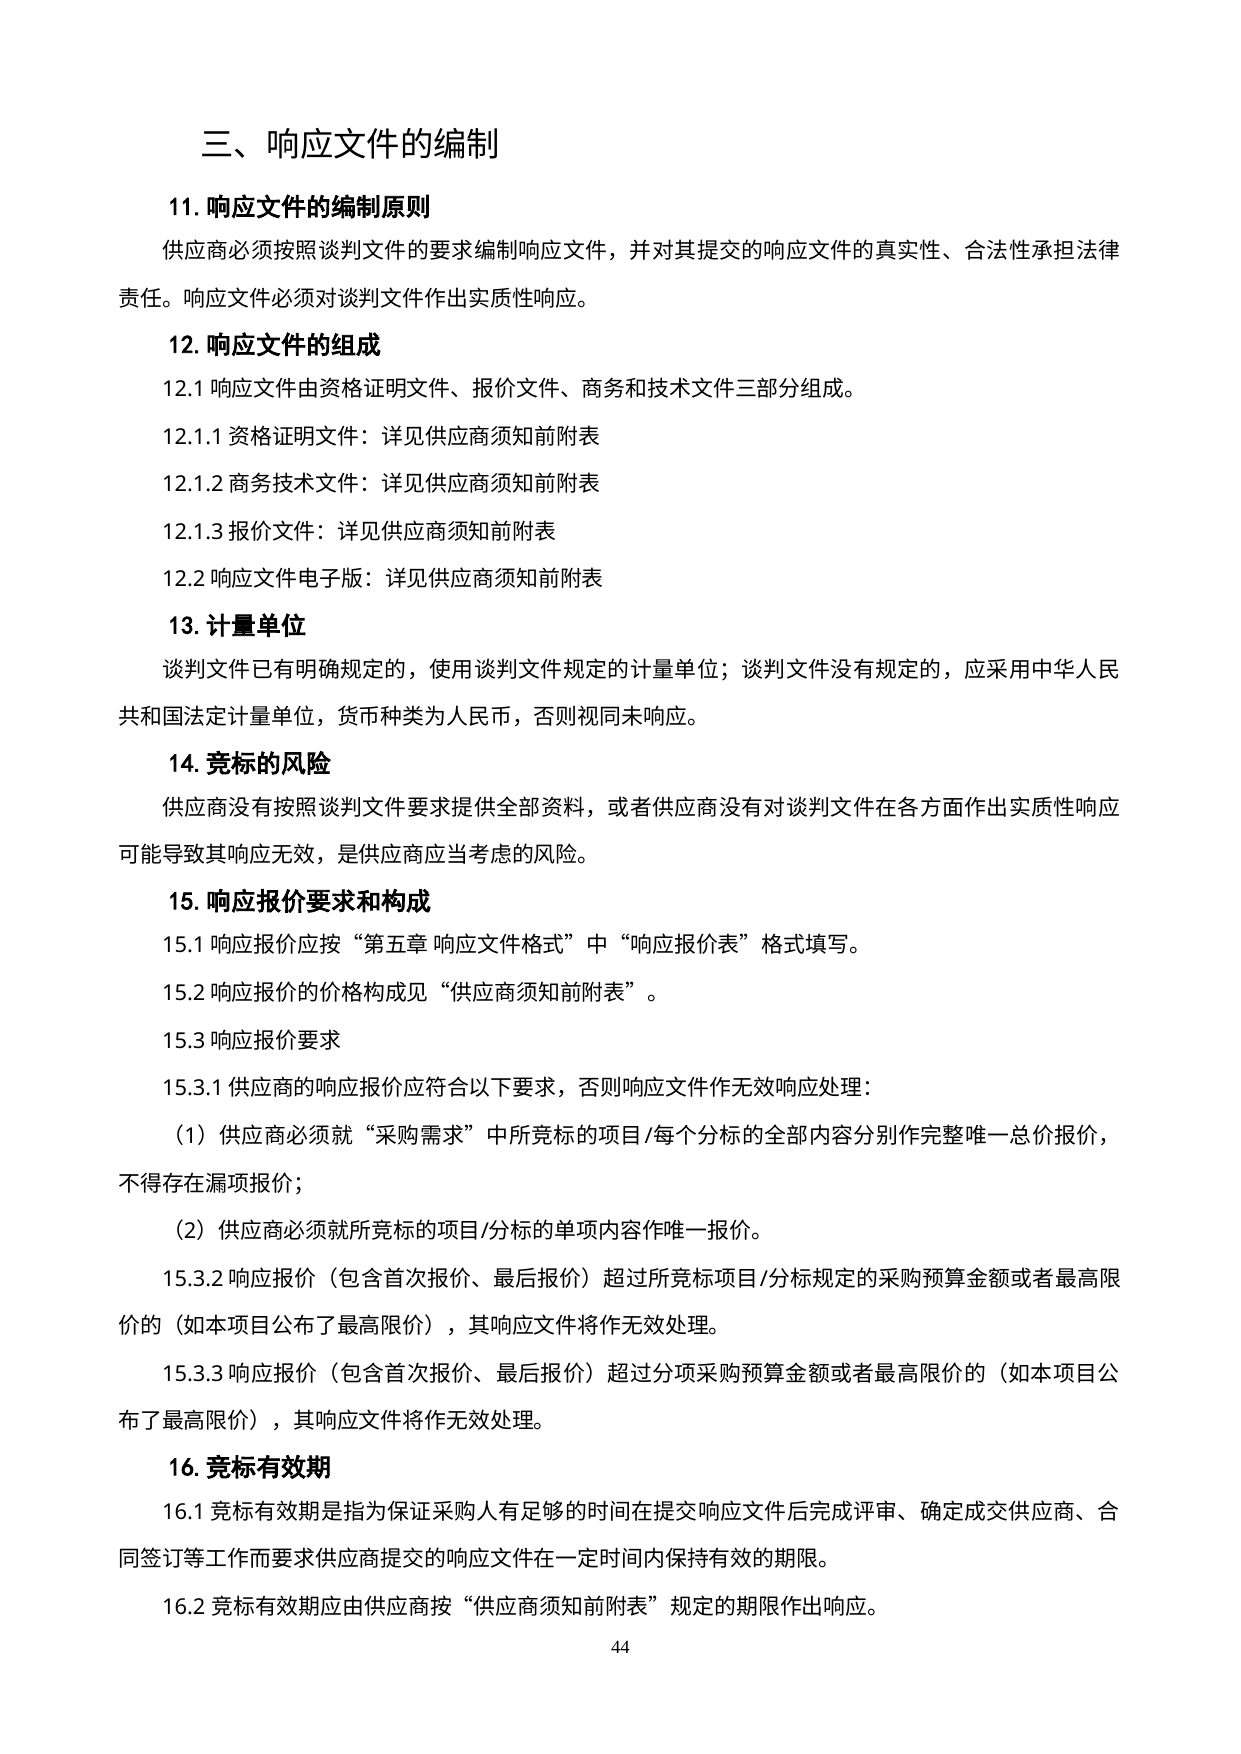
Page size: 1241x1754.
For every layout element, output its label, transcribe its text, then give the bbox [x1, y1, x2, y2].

text 15.3.3响应报价（包含首次报价、最后报价）超过分项采购预算金额或者最高限价的（如本项目公布了最高限价），其响应文件将作无效处理。 [118, 1356, 1122, 1435]
text 15.响应报价要求和构成 [118, 885, 1122, 913]
text 15.2响应报价的价格构成见“供应商须知前附表”。 [118, 975, 1122, 1007]
text 16.2 竞标有效期应由供应商按“供应商须知前附表”规定的期限作出响应。 [118, 1589, 1122, 1621]
text 12.响应文件的组成 [118, 328, 1122, 357]
text 15.3.2响应报价（包含首次报价、最后报价）超过所竞标项目/分标规定的采购预算金额或者最高限价的（如本项目公布了最高限价），其响应文件将作无效处理。 [118, 1261, 1122, 1340]
text 12.2响应文件电子版：详见供应商须知前附表 [118, 561, 1122, 593]
text 16.1竞标有效期是指为保证采购人有足够的时间在提交响应文件后完成评审、确定成交供应商、合同签订等工作而要求供应商提交的响应文件在一定时间内保持有效的期限。 [118, 1494, 1122, 1573]
text （1）供应商必须就“采购需求”中所竞标的项目/每个分标的全部内容分别作完整唯一总价报价，不得存在漏项报价； [118, 1118, 1122, 1197]
text 12.1.3报价文件：详见供应商须知前附表 [118, 514, 1122, 546]
text 15.3.1供应商的响应报价应符合以下要求，否则响应文件作无效响应处理： [118, 1070, 1122, 1102]
text 12.1.2商务技术文件：详见供应商须知前附表 [118, 466, 1122, 498]
text 15.1响应报价应按“第五章 响应文件格式”中“响应报价表”格式填写。 [118, 927, 1122, 959]
text 14.竞标的风险 [118, 747, 1122, 775]
text 12.1.1资格证明文件：详见供应商须知前附表 [118, 419, 1122, 450]
text 三、响应文件的编制 [118, 118, 1122, 166]
text 15.3响应报价要求 [118, 1023, 1122, 1054]
text 谈判文件已有明确规定的，使用谈判文件规定的计量单位；谈判文件没有规定的，应采用中华人民共和国法定计量单位，货币种类为人民币，否则视同未响应。 [118, 652, 1122, 731]
text 12.1响应文件由资格证明文件、报价文件、商务和技术文件三部分组成。 [118, 371, 1122, 403]
text 供应商没有按照谈判文件要求提供全部资料，或者供应商没有对谈判文件在各方面作出实质性响应可能导致其响应无效，是供应商应当考虑的风险。 [118, 790, 1122, 869]
text 16.竞标有效期 [118, 1451, 1122, 1479]
text （2）供应商必须就所竞标的项目/分标的单项内容作唯一报价。 [118, 1213, 1122, 1245]
text 供应商必须按照谈判文件的要求编制响应文件，并对其提交的响应文件的真实性、合法性承担法律责任。响应文件必须对谈判文件作出实质性响应。 [118, 233, 1122, 312]
text 11.响应文件的编制原则 [118, 190, 1122, 219]
text 13.计量单位 [118, 609, 1122, 638]
